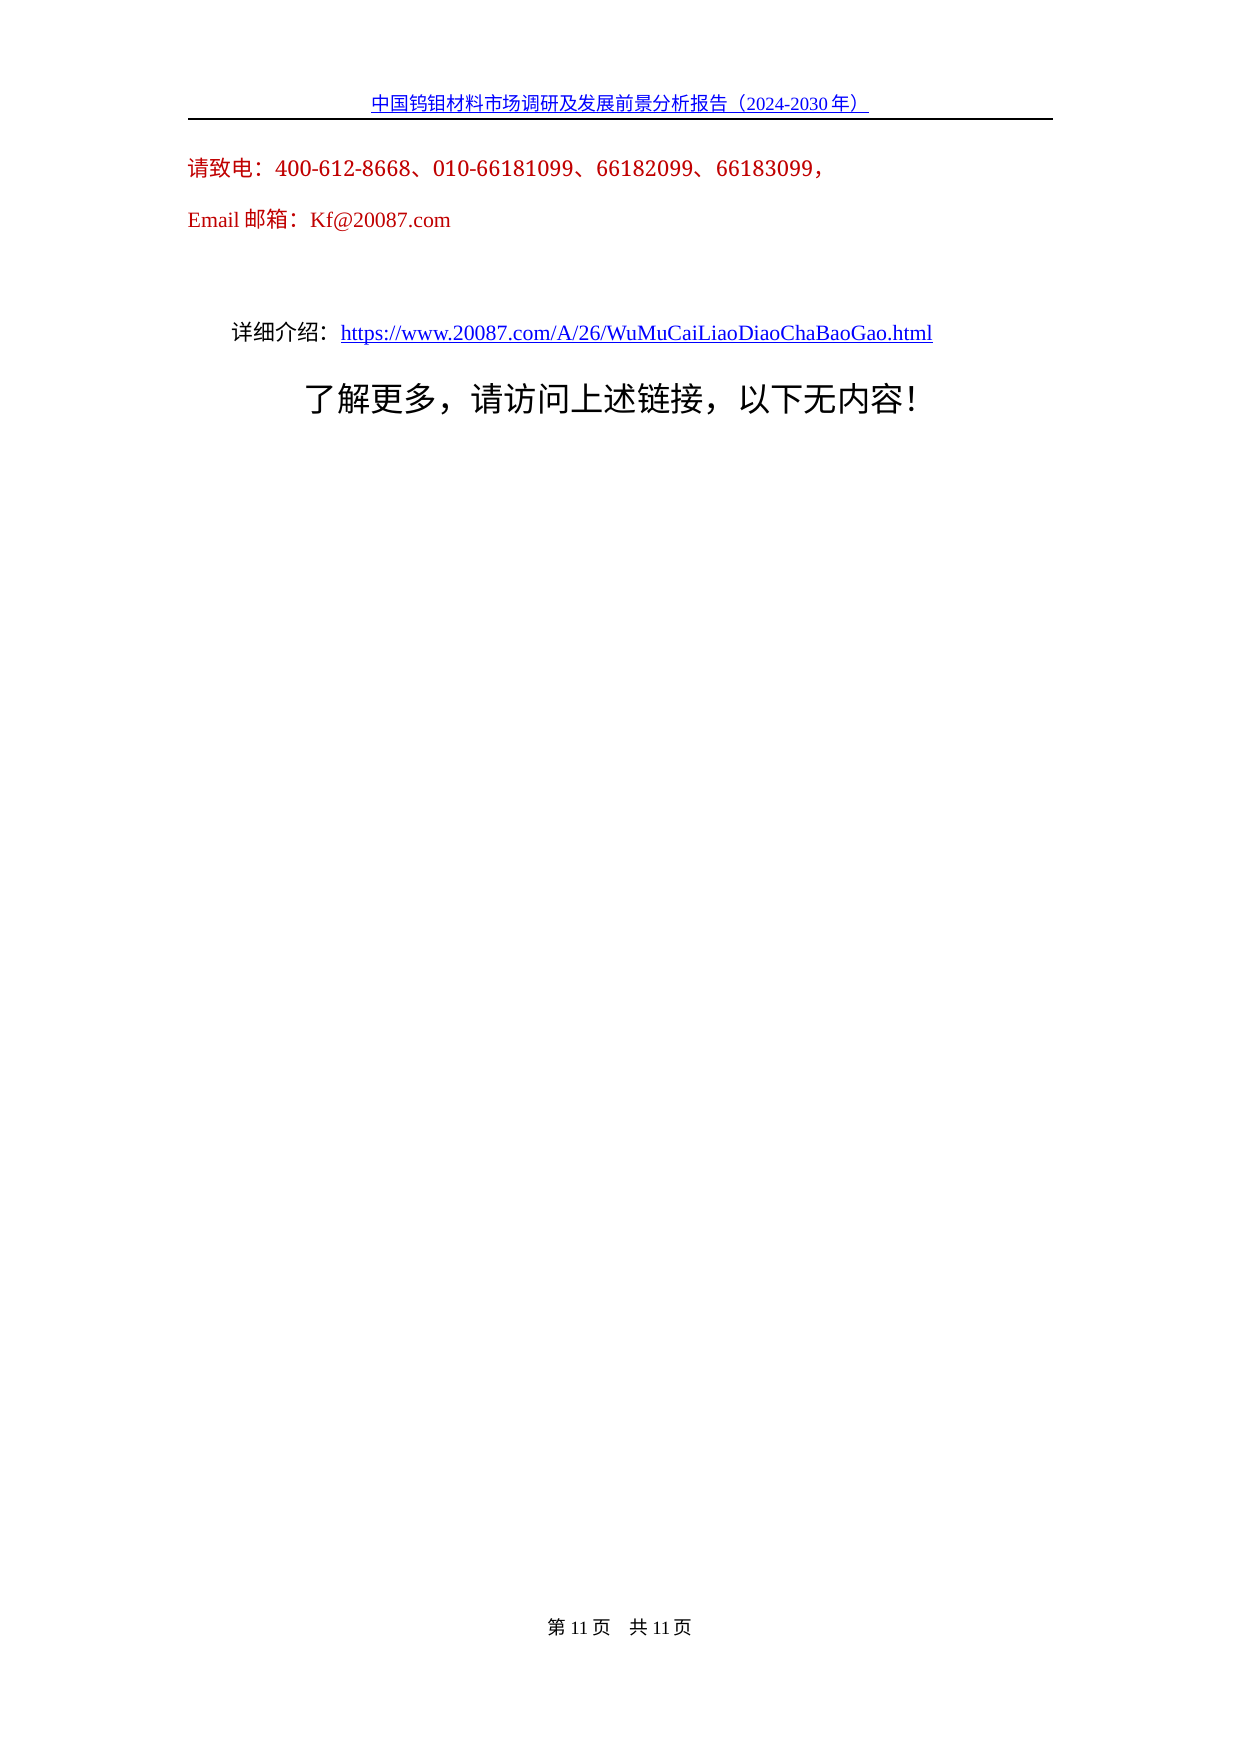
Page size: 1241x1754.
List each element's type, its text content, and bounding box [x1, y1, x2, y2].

text 请致电：400-612-8668、010-66181099、66182099、66183099， [187, 150, 1053, 183]
text 详细介绍：https://www.20087.com/A/26/WuMuCaiLiaoDiaoChaBaoGao.html [187, 315, 1053, 347]
title 了解更多，请访问上述链接，以下无内容！ [187, 365, 1053, 430]
text Email邮箱：Kf@20087.com [187, 202, 1053, 234]
